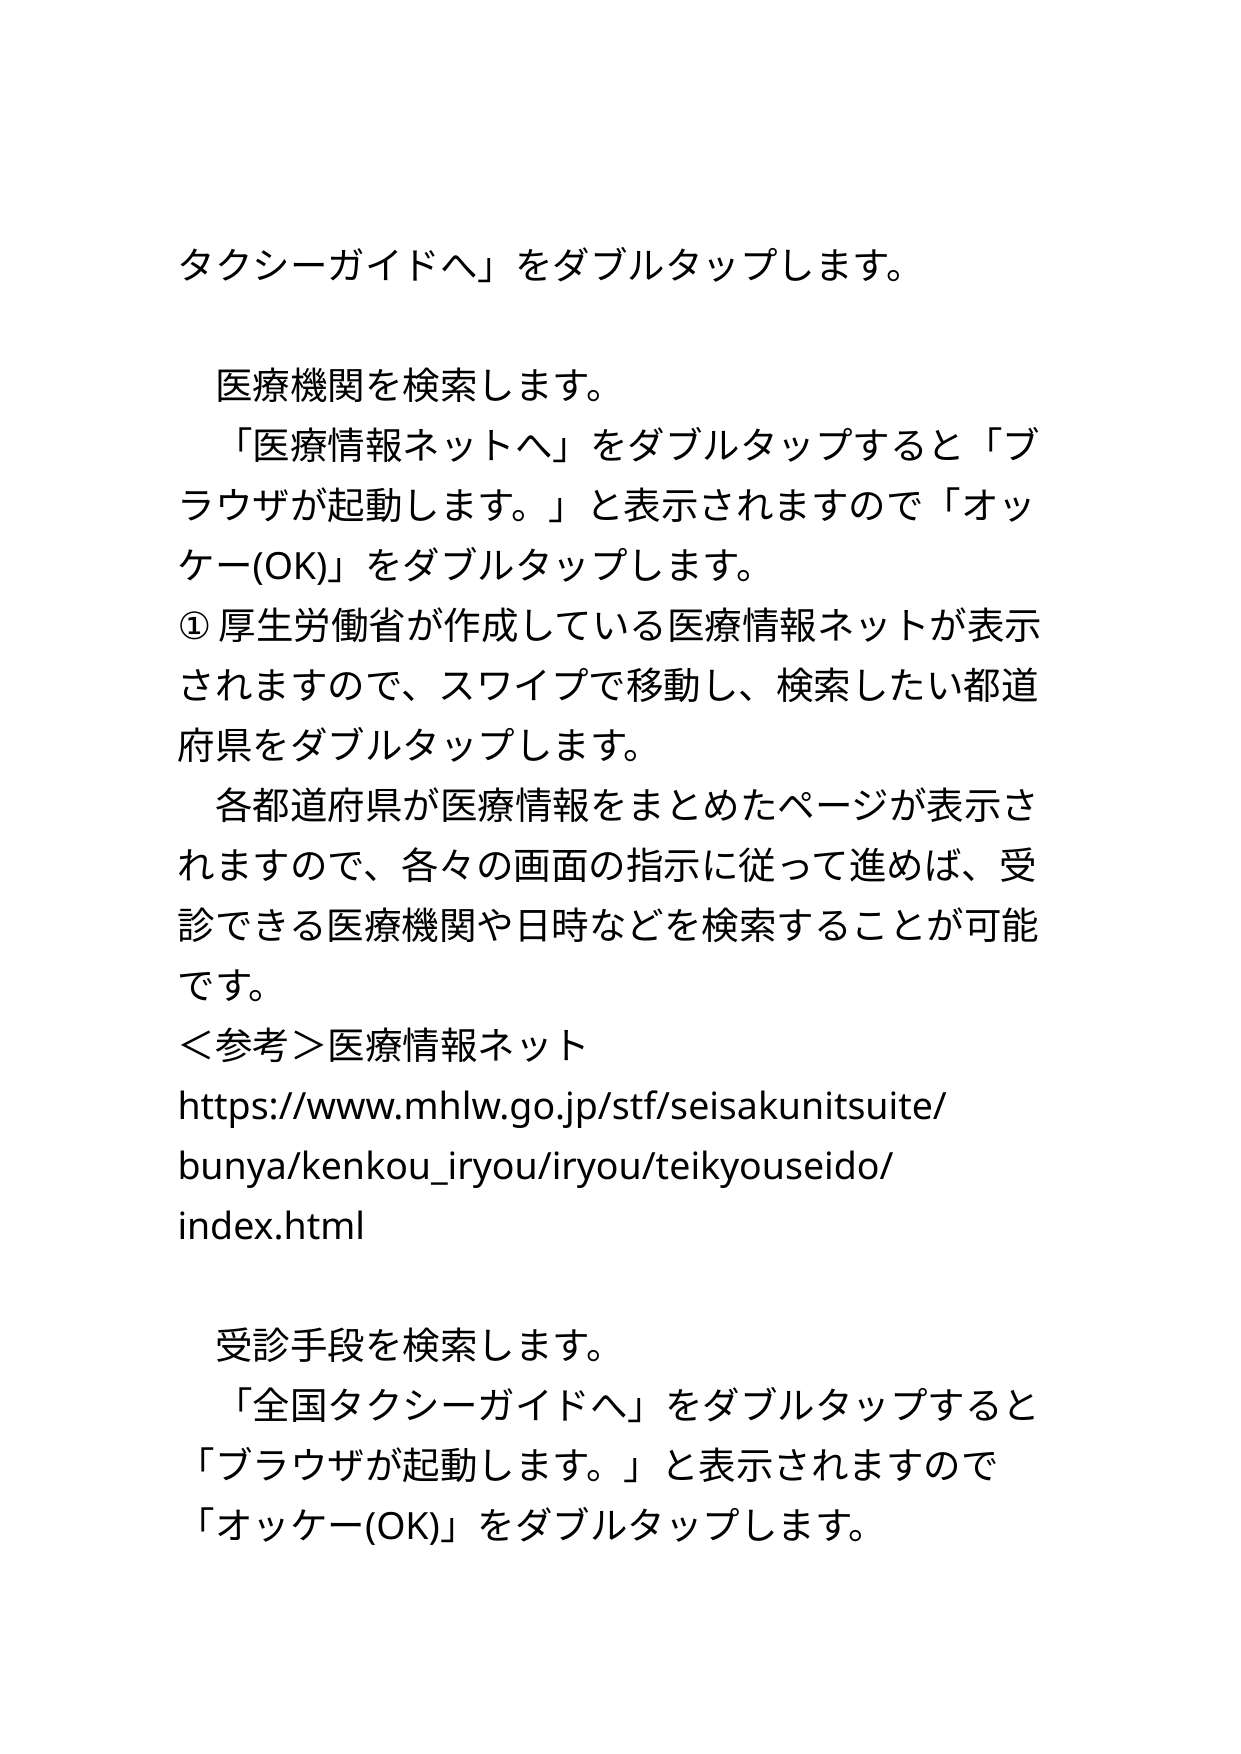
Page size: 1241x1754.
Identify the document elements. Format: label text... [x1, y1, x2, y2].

text 医療機関を検索します。 [177, 352, 1063, 412]
text 受診手段を検索します。 [177, 1312, 1063, 1372]
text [177, 232, 1063, 292]
text 「医療情報ネットへ」をダブルタップすると「ブラウザが起動します。」と表示されますので「オッケー(OK)」をダブルタップします。 [177, 412, 1063, 592]
text https://www.mhlw.go.jp/stf/seisakunitsuite/bunya/kenkou_iryou/iryou/teikyouseido/index.html [177, 1072, 1063, 1252]
text ＜参考＞医療情報ネット [177, 1012, 1063, 1072]
text 各都道府県が医療情報をまとめたページが表示されますので、各々の画面の指示に従って進めば、受診できる医療機関や日時などを検索することが可能です。 [177, 772, 1063, 1012]
text ①厚生労働省が作成している医療情報ネットが表示されますので、スワイプで移動し、検索したい都道府県をダブルタップします。 [177, 592, 1063, 772]
text 「全国タクシーガイドへ」をダブルタップすると「ブラウザが起動します。」と表示されますので「オッケー(OK)」をダブルタップします。 [177, 1372, 1063, 1552]
